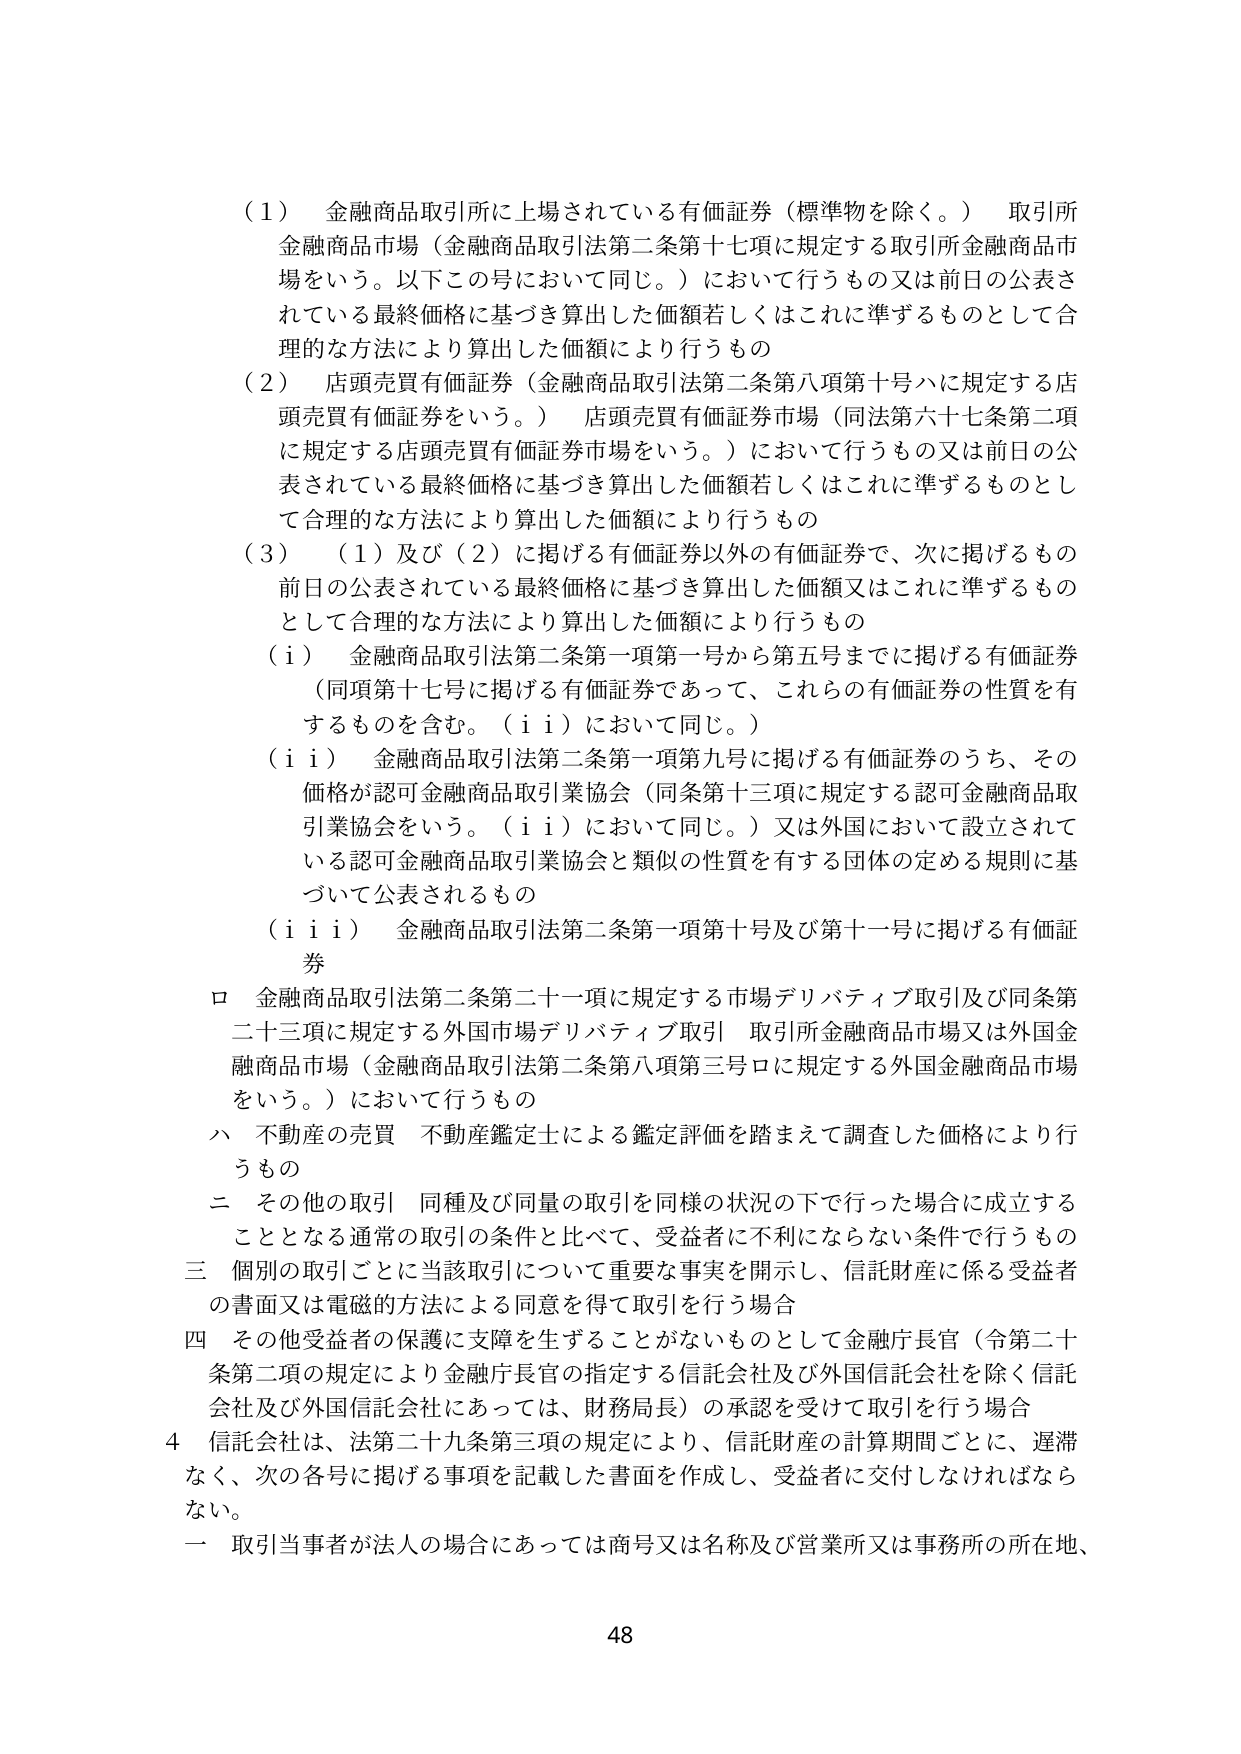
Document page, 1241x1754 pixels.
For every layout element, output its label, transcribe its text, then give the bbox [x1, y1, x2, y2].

text ハ 不動産の売買 不動産鑑定士による鑑定評価を踏まえて調査した価格により行うもの [207, 1116, 1079, 1184]
text （３） （１）及び（２）に掲げる有価証券以外の有価証券で、次に掲げるもの 前日の公表されている最終価格に基づき算出した価額又はこれに準ずるものとして合理的な方法により算出した価額により行うもの [230, 535, 1079, 638]
text ４ 信託会社は、法第二十九条第三項の規定により、信託財産の計算期間ごとに、遅滞なく、次の各号に掲げる事項を記載した書面を作成し、受益者に交付しなければならない。 [161, 1424, 1079, 1526]
text （ｉｉ） 金融商品取引法第二条第一項第九号に掲げる有価証券のうち、その価格が認可金融商品取引業協会（同条第十三項に規定する認可金融商品取引業協会をいう。（ｉｉ）において同じ。）又は外国において設立されている認可金融商品取引業協会と類似の性質を有する団体の定める規則に基づいて公表されるもの [253, 740, 1079, 911]
text 四 その他受益者の保護に支障を生ずることがないものとして金融庁長官（令第二十条第二項の規定により金融庁長官の指定する信託会社及び外国信託会社を除く信託会社及び外国信託会社にあっては、財務局長）の承認を受けて取引を行う場合 [184, 1321, 1079, 1424]
text ニ その他の取引 同種及び同量の取引を同様の状況の下で行った場合に成立することとなる通常の取引の条件と比べて、受益者に不利にならない条件で行うもの [207, 1184, 1079, 1253]
text （１） 金融商品取引所に上場されている有価証券（標準物を除く。） 取引所金融商品市場（金融商品取引法第二条第十七項に規定する取引所金融商品市場をいう。以下この号において同じ。）において行うもの又は前日の公表されている最終価格に基づき算出した価額若しくはこれに準ずるものとして合理的な方法により算出した価額により行うもの [230, 194, 1079, 364]
text （ｉｉｉ） 金融商品取引法第二条第一項第十号及び第十一号に掲げる有価証券 [253, 911, 1079, 979]
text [184, 1526, 1079, 1560]
text （２） 店頭売買有価証券（金融商品取引法第二条第八項第十号ハに規定する店頭売買有価証券をいう。） 店頭売買有価証券市場（同法第六十七条第二項に規定する店頭売買有価証券市場をいう。）において行うもの又は前日の公表されている最終価格に基づき算出した価額若しくはこれに準ずるものとして合理的な方法により算出した価額により行うもの [230, 364, 1079, 535]
text （ｉ） 金融商品取引法第二条第一項第一号から第五号までに掲げる有価証券（同項第十七号に掲げる有価証券であって、これらの有価証券の性質を有するものを含む。（ｉｉ）において同じ。） [253, 638, 1079, 740]
text 三 個別の取引ごとに当該取引について重要な事実を開示し、信託財産に係る受益者の書面又は電磁的方法による同意を得て取引を行う場合 [184, 1253, 1079, 1321]
text ロ 金融商品取引法第二条第二十一項に規定する市場デリバティブ取引及び同条第二十三項に規定する外国市場デリバティブ取引 取引所金融商品市場又は外国金融商品市場（金融商品取引法第二条第八項第三号ロに規定する外国金融商品市場をいう。）において行うもの [207, 979, 1079, 1116]
